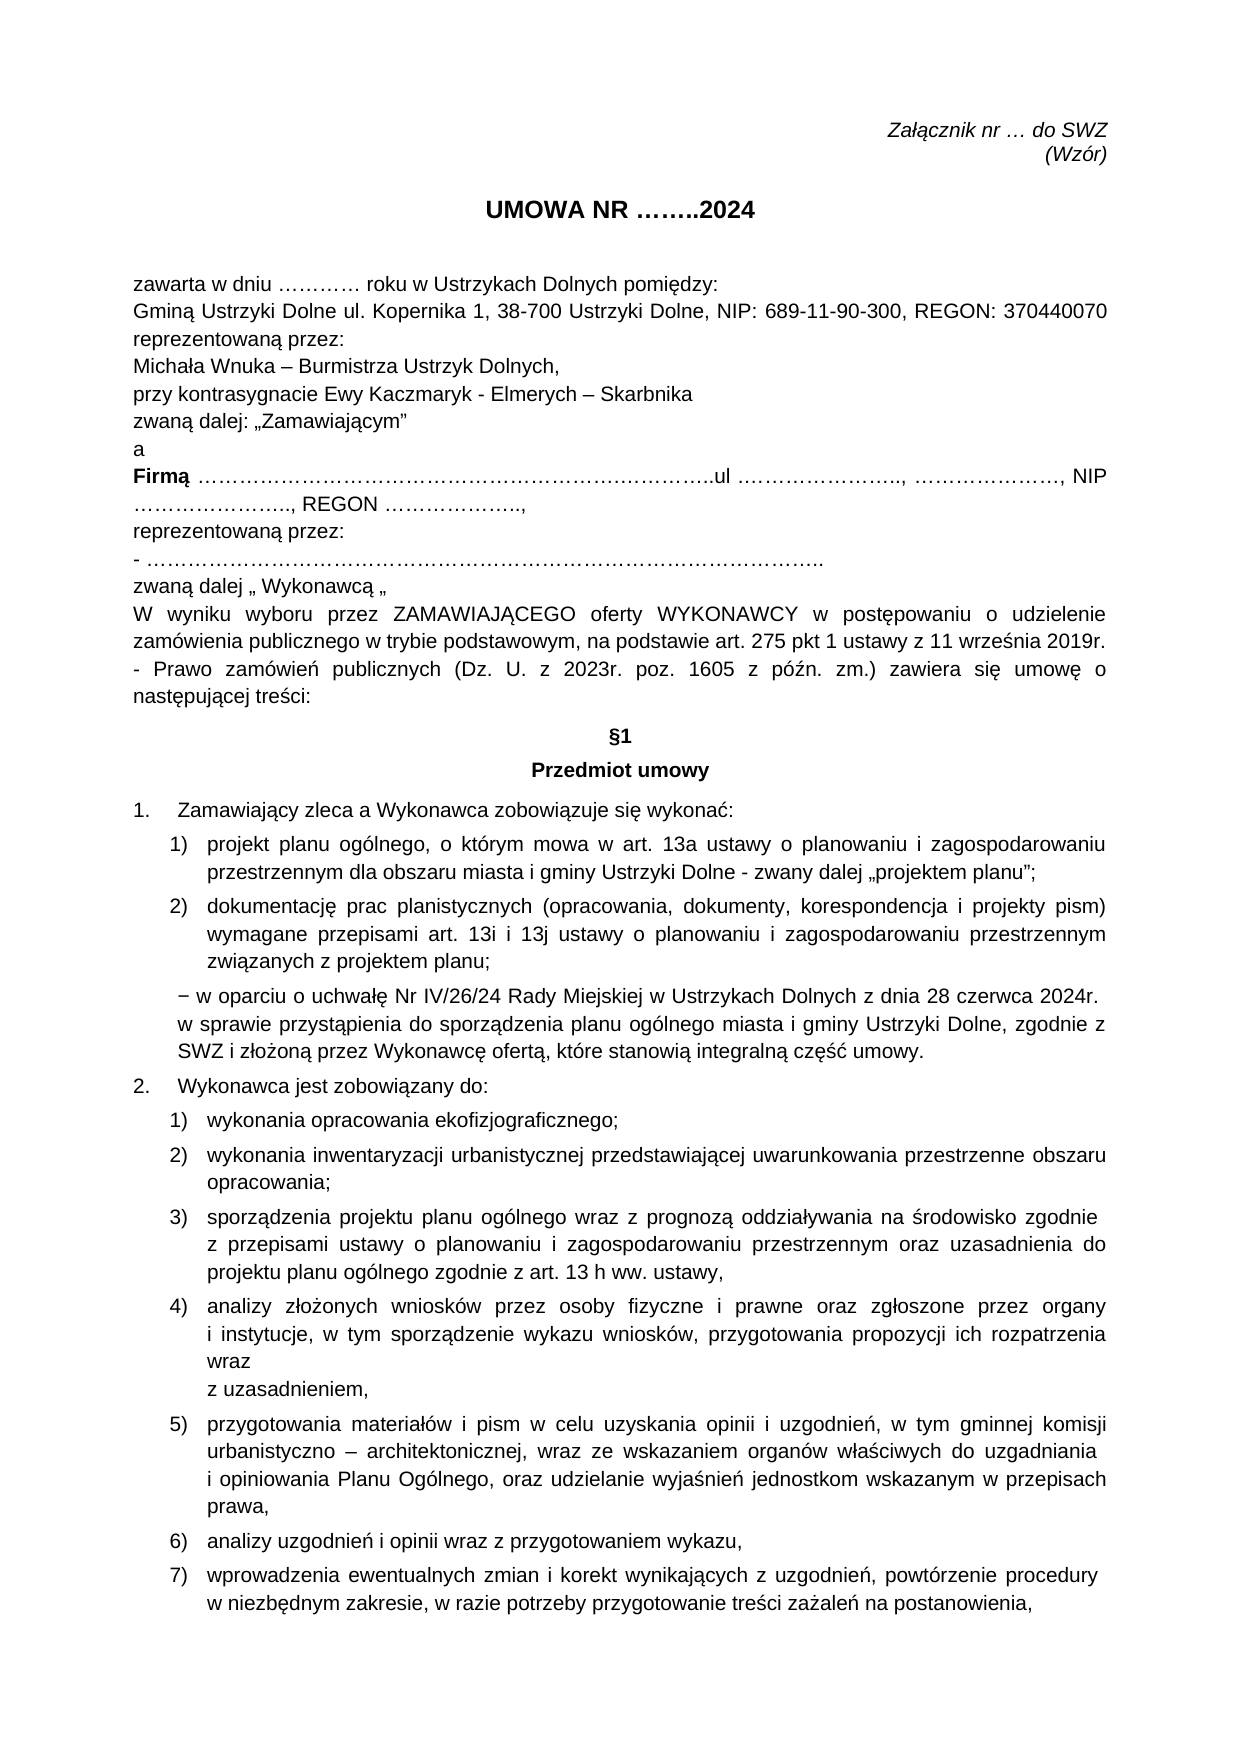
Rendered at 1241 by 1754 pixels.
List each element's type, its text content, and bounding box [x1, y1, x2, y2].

list Wykonawca jest zobowiązany do: [133, 1073, 1107, 1097]
text Przedmiot umowy [133, 758, 1107, 782]
text W wyniku wyboru przez ZAMAWIAJĄCEGO oferty WYKONAWCY w postępowaniu o udzielenie zamówienia publicznego w trybie podstawowym, na podstawie art. 275 pkt 1 ustawy z 11 września 2019r. - Prawo zamówień publicznych (Dz. U. z 2023r. poz. 1605 z późn. zm.) zawiera się umowę o następującej treści: [133, 601, 1107, 708]
text (Wzór) [133, 142, 1107, 166]
text Załącznik nr … do SWZ [133, 118, 1107, 142]
list przygotowania materiałów i pism w celu uzyskania opinii i uzgodnień, w tym gminnej komisji urbanistyczno – architektonicznej, wraz ze wskazaniem organów właściwych do uzgadniania i opiniowania Planu Ogólnego, oraz udzielanie wyjaśnień jednostkom wskazanym w przepisach prawa, [169, 1411, 1107, 1518]
list sporządzenia projektu planu ogólnego wraz z prognozą oddziaływania na środowisko zgodnie z przepisami ustawy o planowaniu i zagospodarowaniu przestrzennym oraz uzasadnienia do projektu planu ogólnego zgodnie z art. 13 h ww. ustawy, [169, 1205, 1107, 1284]
text Michała Wnuka – Burmistrza Ustrzyk Dolnych, [133, 354, 1107, 378]
text Gminą Ustrzyki Dolne ul. Kopernika 1, 38-700 Ustrzyki Dolne, NIP: 689-11-90-300, REGON: 370440070 reprezentowaną przez: [133, 299, 1107, 350]
text zawarta w dniu ………… roku w Ustrzykach Dolnych pomiędzy: [133, 271, 1107, 295]
text a [133, 436, 1107, 460]
text UMOWA NR ……..2024 [133, 195, 1107, 223]
list analizy złożonych wniosków przez osoby fizyczne i prawne oraz zgłoszone przez organy i instytucje, w tym sporządzenie wykazu wniosków, przygotowania propozycji ich rozpatrzenia wraz z uzasadnieniem, [169, 1294, 1107, 1401]
text Firmą …………………………………………………….…………..ul .………………….., …………………, NIP ………………….., REGON ……………….., [133, 464, 1107, 515]
list projekt planu ogólnego, o którym mowa w art. 13a ustawy o planowaniu i zagospodarowaniu przestrzennym dla obszaru miasta i gminy Ustrzyki Dolne - zwany dalej „projektem planu”; [169, 832, 1107, 884]
list analizy uzgodnień i opinii wraz z przygotowaniem wykazu, [169, 1528, 1107, 1552]
list wykonania inwentaryzacji urbanistycznej przedstawiającej uwarunkowania przestrzenne obszaru opracowania; [169, 1143, 1107, 1194]
list dokumentację prac planistycznych (opracowania, dokumenty, korespondencja i projekty pism) wymagane przepisami art. 13i i 13j ustawy o planowaniu i zagospodarowaniu przestrzennym związanych z projektem planu; [169, 894, 1107, 973]
text zwaną dalej: „Zamawiającym” [133, 409, 1107, 433]
list wykonania opracowania ekofizjograficznego; [169, 1108, 1107, 1132]
text reprezentowaną przez: [133, 519, 1107, 543]
text §1 [133, 724, 1107, 748]
list wprowadzenia ewentualnych zmian i korekt wynikających z uzgodnień, powtórzenie procedury w niezbędnym zakresie, w razie potrzeby przygotowanie treści zażaleń na postanowienia, [169, 1563, 1107, 1614]
text - …………………………………………………………………………………….. [133, 546, 1107, 570]
text zwaną dalej „ Wykonawcą „ [133, 574, 1107, 598]
list Zamawiający zleca a Wykonawca zobowiązuje się wykonać: [133, 798, 1107, 822]
text przy kontrasygnacie Ewy Kaczmaryk - Elmerych – Skarbnika [133, 381, 1107, 405]
text − w oparciu o uchwałę Nr IV/26/24 Rady Miejskiej w Ustrzykach Dolnych z dnia 28 czerwca 2024r. w sprawie przystąpienia do sporządzenia planu ogólnego miasta i gminy Ustrzyki Dolne, zgodnie z SWZ i złożoną przez Wykonawcę ofertą, które stanowią integralną część umowy. [177, 984, 1107, 1063]
